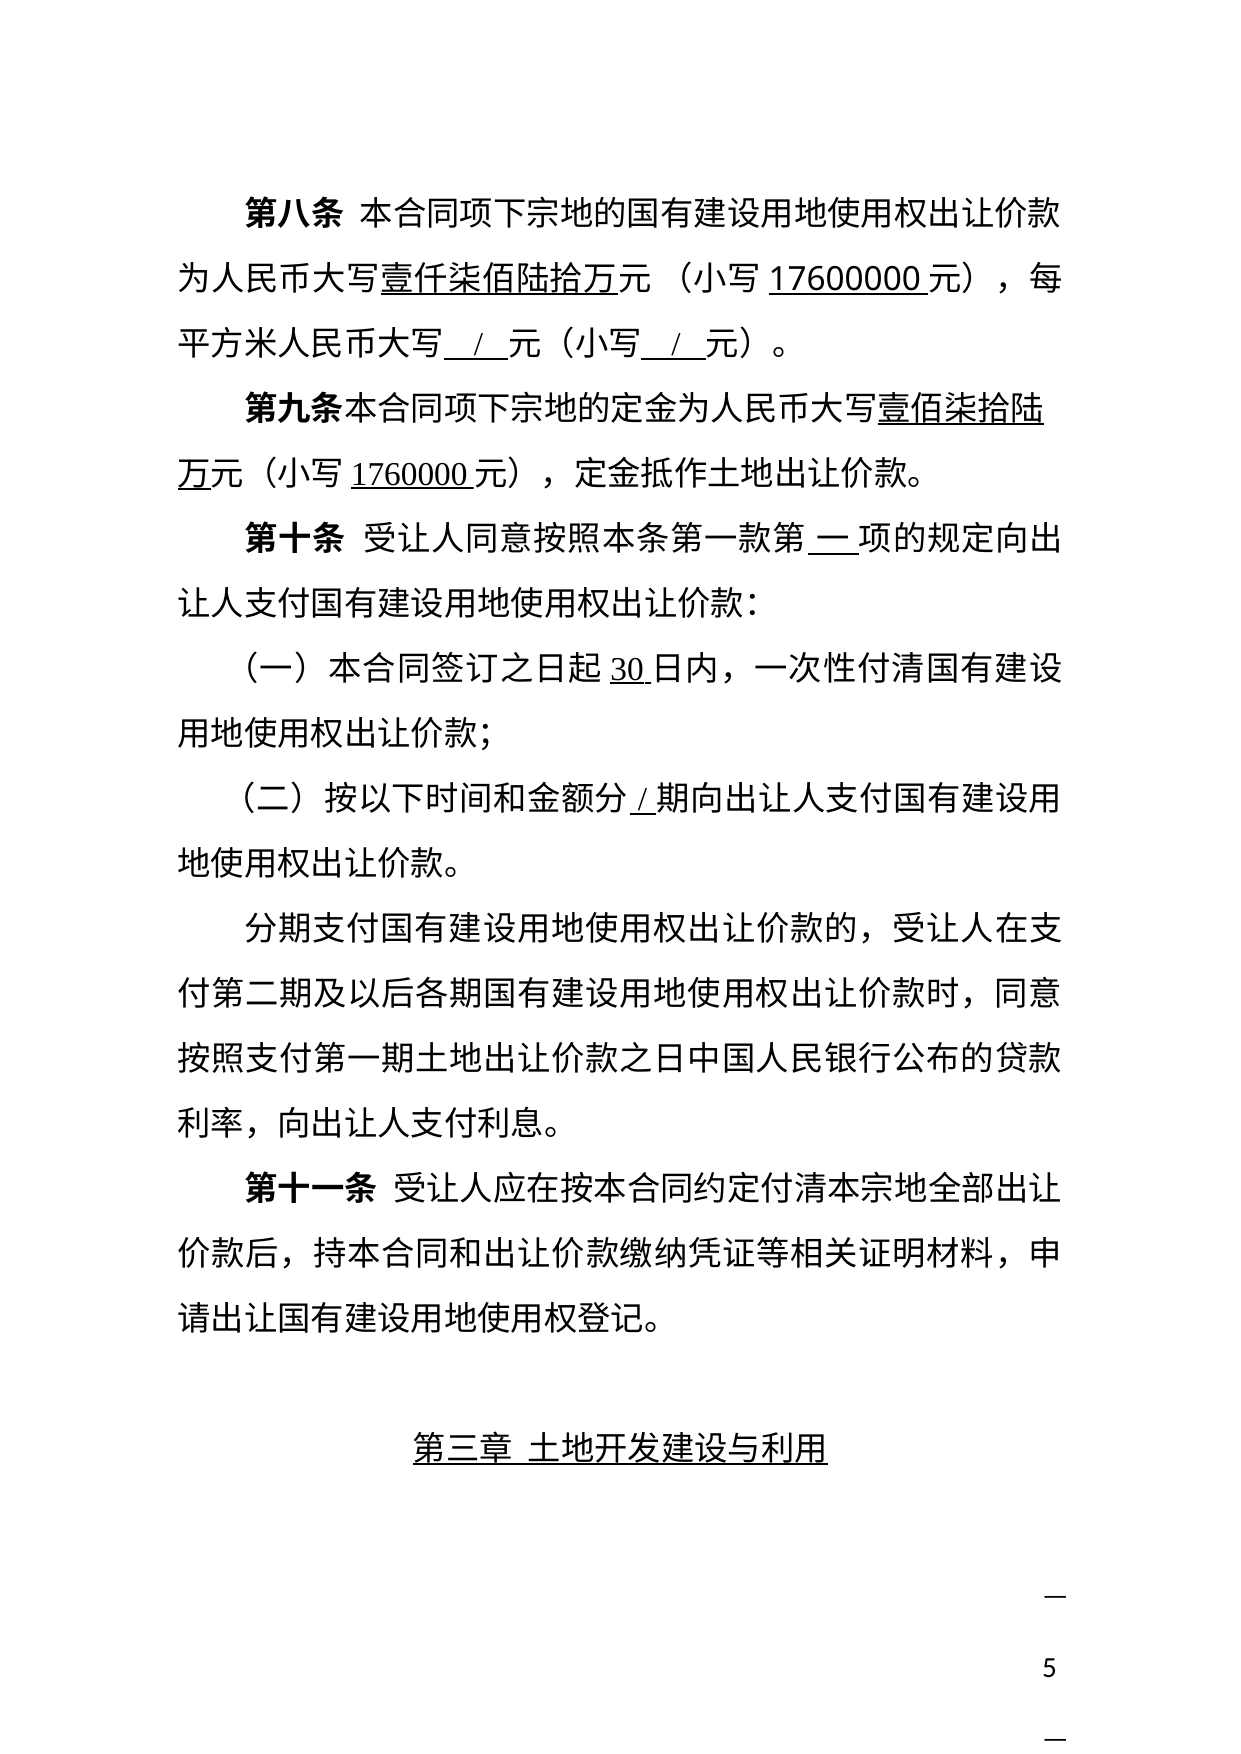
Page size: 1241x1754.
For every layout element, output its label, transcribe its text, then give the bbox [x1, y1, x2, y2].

text 分期支付国有建设用地使用权出让价款的，受让人在支付第二期及以后各期国有建设用地使用权出让价款时，同意按照支付第一期土地出让价款之日中国人民银行公布的贷款利率，向出让人支付利息。 [177, 893, 1063, 1153]
text 第十一条 受让人应在按本合同约定付清本宗地全部出让价款后，持本合同和出让价款缴纳凭证等相关证明材料，申请出让国有建设用地使用权登记。 [177, 1153, 1063, 1348]
text 第八条 本合同项下宗地的国有建设用地使用权出让价款为人民币大写壹仟柒佰陆拾万元 （小写17600000元），每平方米人民币大写 / 元（小写 / 元）。 [177, 178, 1063, 373]
text （一）本合同签订之日起30日内，一次性付清国有建设用地使用权出让价款； [177, 633, 1063, 763]
text 第十条 受让人同意按照本条第一款第 一 项的规定向出让人支付国有建设用地使用权出让价款： [177, 503, 1063, 633]
text （二）按以下时间和金额分 / 期向出让人支付国有建设用地使用权出让价款。 [177, 763, 1063, 893]
text 第三章 土地开发建设与利用 [177, 1413, 1063, 1478]
text 第九条本合同项下宗地的定金为人民币大写壹佰柒拾陆万元（小写1760000元），定金抵作土地出让价款。 [177, 373, 1063, 503]
